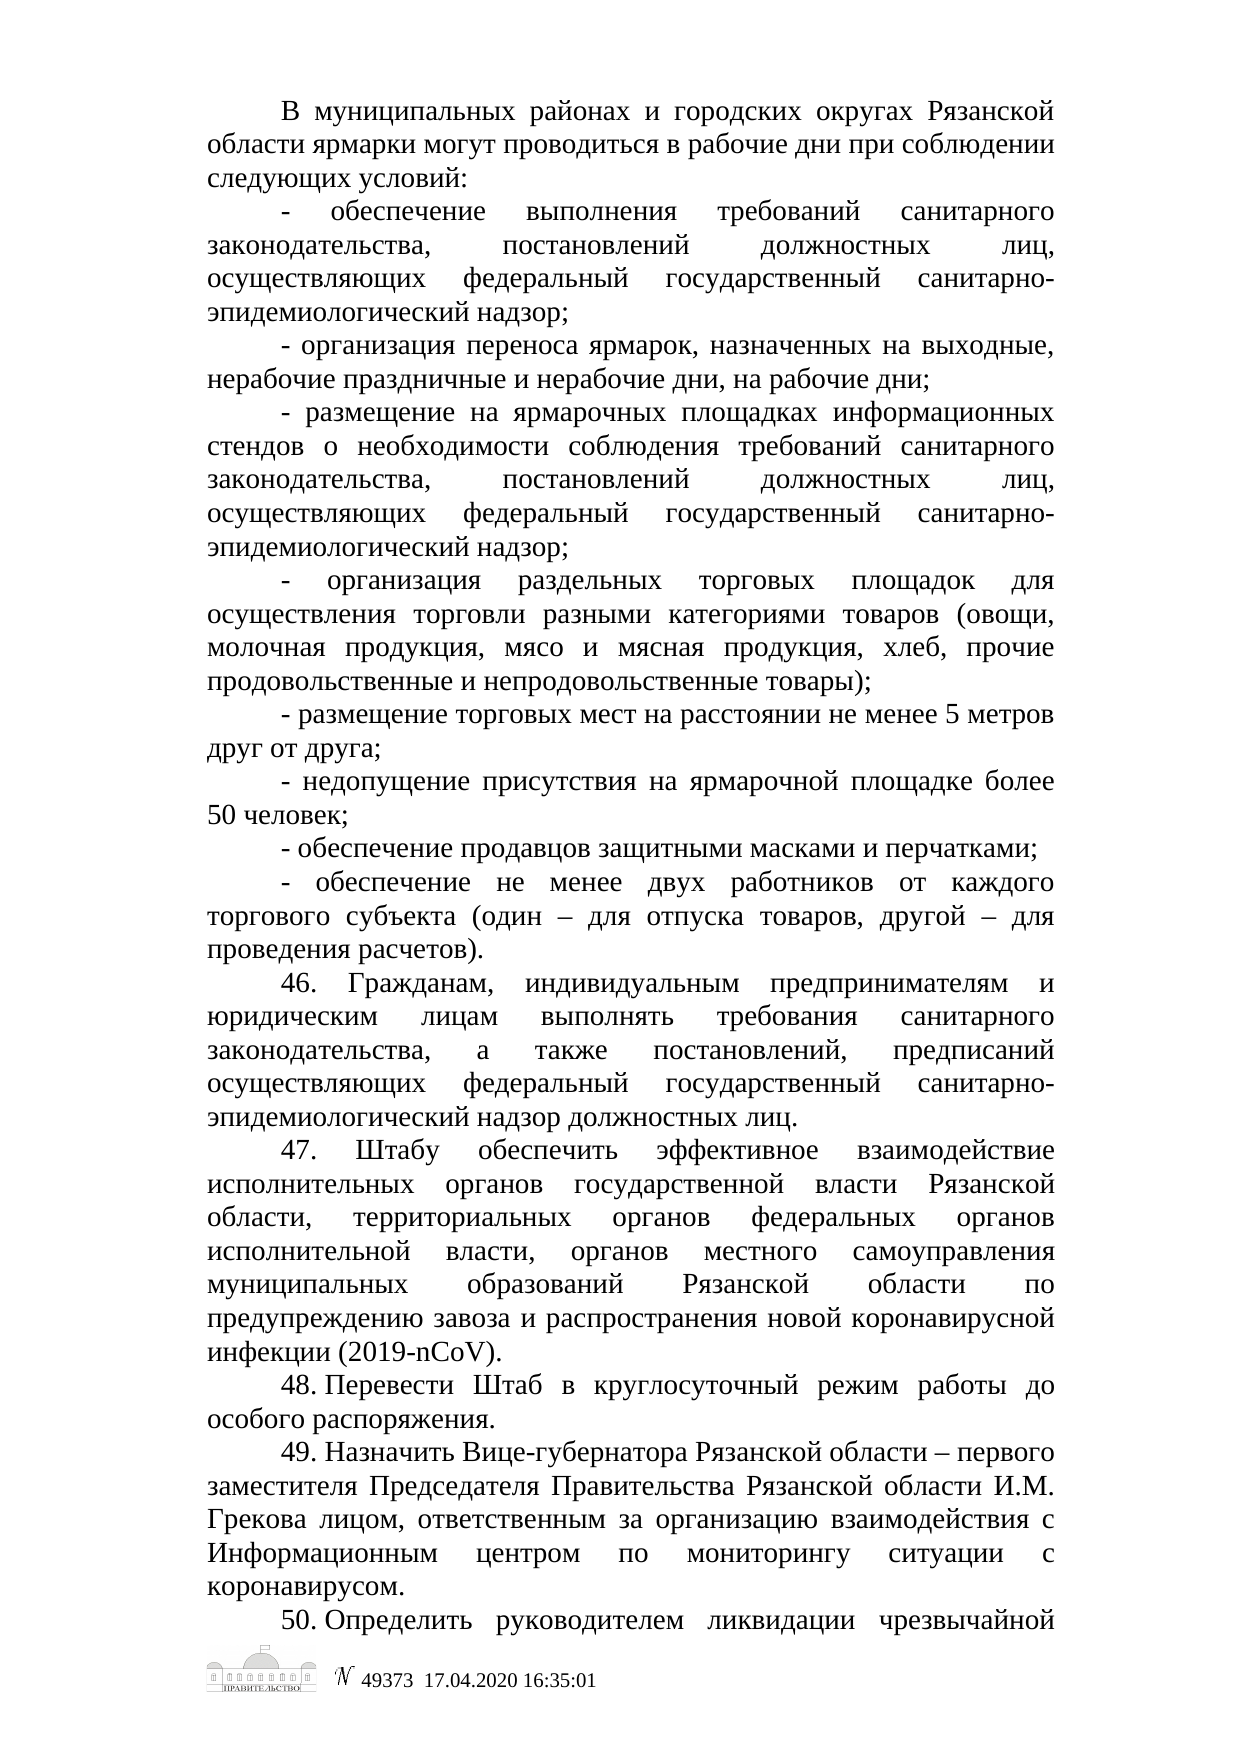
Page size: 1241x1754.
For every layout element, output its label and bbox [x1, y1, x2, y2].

table_header [196, 59, 1067, 1636]
picture [330, 1663, 359, 1687]
picture [206, 1645, 317, 1692]
